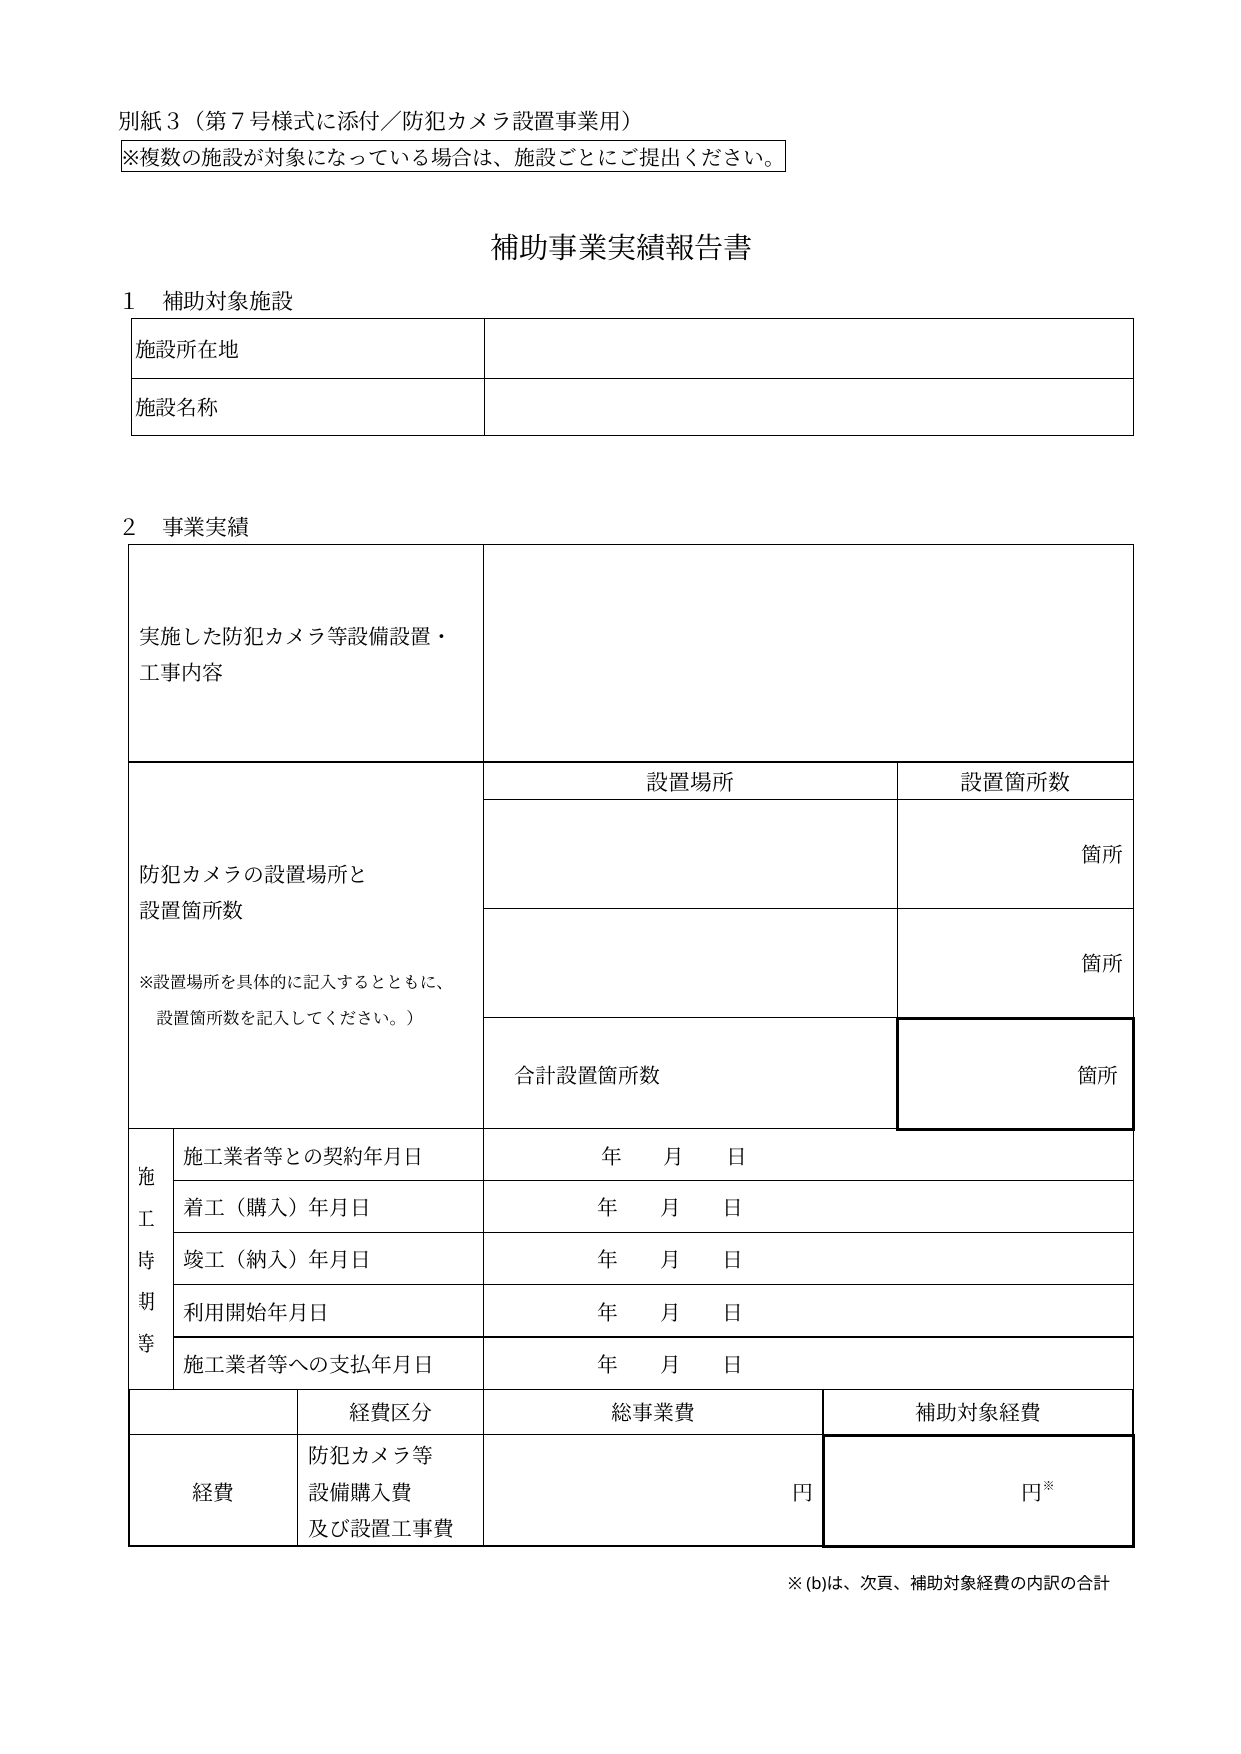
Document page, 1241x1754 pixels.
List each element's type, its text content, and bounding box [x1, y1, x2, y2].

table_cell 年 月 日 [484, 1338, 1133, 1388]
table_cell 年 月 日 [484, 1181, 1133, 1232]
table_cell [130, 1390, 297, 1434]
table_cell 施工業者等との契約年月日 [174, 1129, 483, 1180]
table_cell 補助対象経費 [824, 1390, 1132, 1434]
table_cell 竣工（納入）年月日 [174, 1233, 483, 1284]
table_cell 円※ [825, 1437, 1132, 1545]
table_cell 防犯カメラ等 設備購入費 及び設置工事費 [298, 1435, 483, 1545]
table_cell 箇所 [898, 800, 1133, 908]
table_cell 利用開始年月日 [174, 1285, 483, 1336]
table_header 実施した防犯カメラ等設備設置・ 工事内容 [129, 545, 483, 761]
table_cell 施工業者等への支払年月日 [174, 1338, 483, 1388]
table_cell 箇所 [899, 1020, 1132, 1128]
table_cell 年 月 日 [484, 1285, 1133, 1336]
table_header [484, 545, 1133, 761]
table_cell 箇所 [898, 909, 1133, 1017]
table_cell 年 月 日 [484, 1233, 1133, 1284]
text １ 補助対象施設 [118, 282, 1118, 318]
table_cell [485, 379, 1133, 435]
table_cell 円 [484, 1435, 822, 1545]
text 補助事業実績報告書 [121, 210, 1122, 282]
text ※複数の施設が対象になっている場合は、施設ごとにご提出ください。 [121, 138, 1122, 174]
table_cell 施 工 時 期 等 [129, 1129, 173, 1388]
table_cell [484, 800, 897, 908]
text ２ 事業実績 [118, 508, 1122, 544]
table_header [485, 319, 1133, 378]
table_cell 経費 [130, 1435, 297, 1545]
table_cell 経費区分 [298, 1390, 483, 1434]
table_header 施設所在地 [132, 319, 484, 378]
table_cell 着工（購入）年月日 [174, 1181, 483, 1232]
table_cell 総事業費 [484, 1390, 822, 1434]
table_cell 合計設置箇所数 [484, 1018, 896, 1128]
table_cell 防犯カメラの設置場所と 設置箇所数 ※設置場所を具体的に記入するとともに、 設置箇所数を記入してください。） [129, 763, 483, 1128]
table_cell 施設名称 [132, 379, 484, 435]
table_cell [484, 909, 897, 1017]
table_cell 年 月 日 [484, 1129, 1133, 1180]
text 別紙３（第７号様式に添付／防犯カメラ設置事業用） [118, 102, 1122, 138]
table_cell 設置箇所数 [898, 763, 1133, 798]
table_cell 設置場所 [484, 763, 897, 798]
